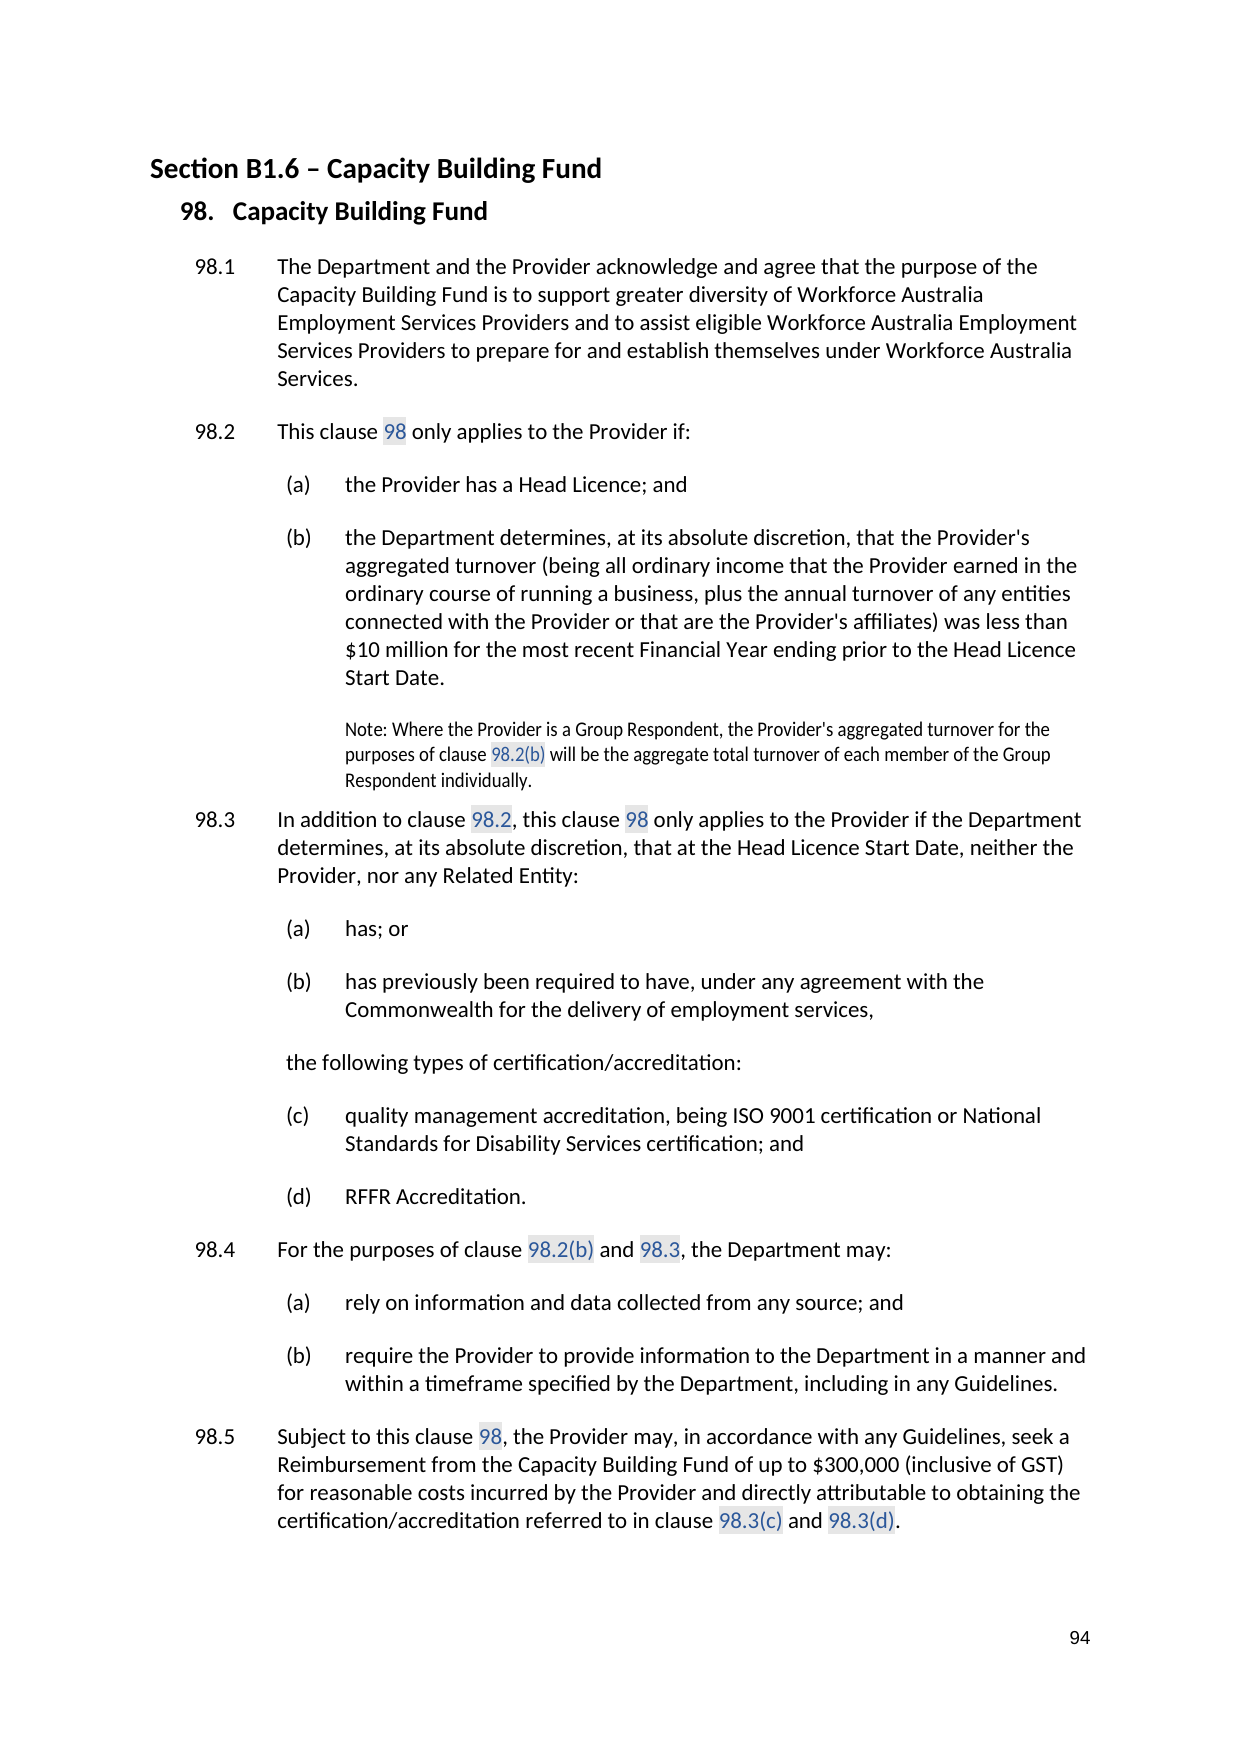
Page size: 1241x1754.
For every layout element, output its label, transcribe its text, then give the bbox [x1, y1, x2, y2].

text the Provider has a Head Licence; and [286, 470, 1090, 498]
text The Department and the Provider acknowledge and agree that the purpose of the Capacity Building Fund is to support greater diversity of Workforce Australia Employment Services Providers and to assist eligible Workforce Australia Employment Services Providers to prepare for and establish themselves under Workforce Australia Services. [194, 252, 1090, 392]
text the Department determines, at its absolute discretion, that the Provider's aggregated turnover (being all ordinary income that the Provider earned in the ordinary course of running a business, plus the annual turnover of any entities connected with the Provider or that are the Provider's affiliates) was less than $10 million for the most recent Financial Year ending prior to the Head Licence Start Date. [286, 523, 1090, 691]
text Subject to this clause 98, the Provider may, in accordance with any Guidelines, seek a Reimbursement from the Capacity Building Fund of up to $300,000 (inclusive of GST) for reasonable costs incurred by the Provider and directly attributable to obtaining the certification/accreditation referred to in clause 98.3(c) and 98.3(d). [194, 1422, 1090, 1534]
text For the purposes of clause 98.2(b) and 98.3, the Department may: [680, 1235, 1090, 1263]
text has; or [286, 914, 1090, 942]
text Capacity Building Fund [179, 194, 1090, 227]
text This clause 98 only applies to the Provider if: [194, 417, 383, 445]
text the following types of certification/accreditation: [286, 1048, 1090, 1076]
text rely on information and data collected from any source; and [286, 1288, 1090, 1316]
text In addition to clause 98.2, this clause 98 only applies to the Provider if the Department determines, at its absolute discretion, that at the Head Licence Start Date, neither the Provider, nor any Related Entity: [194, 805, 1090, 889]
text quality management accreditation, being ISO 9001 certification or National Standards for Disability Services certification; and [286, 1101, 1090, 1157]
text has previously been required to have, under any agreement with the Commonwealth for the delivery of employment services, [286, 967, 1090, 1023]
text require the Provider to provide information to the Department in a manner and within a timeframe specified by the Department, including in any Guidelines. [286, 1341, 1090, 1397]
text This clause 98 only applies to the Provider if: [406, 417, 1090, 445]
text For the purposes of clause 98.2(b) and 98.3, the Department may: [194, 1235, 528, 1263]
subtitle Section B1.6 – Capacity Building Fund [150, 150, 1090, 186]
text RFFR Accreditation. [286, 1182, 1090, 1210]
text Note: Where the Provider is a Group Respondent, the Provider's aggregated turnover for the purposes of clause 98.2(b) will be the aggregate total turnover of each member of the Group Respondent individually. [345, 716, 1090, 792]
